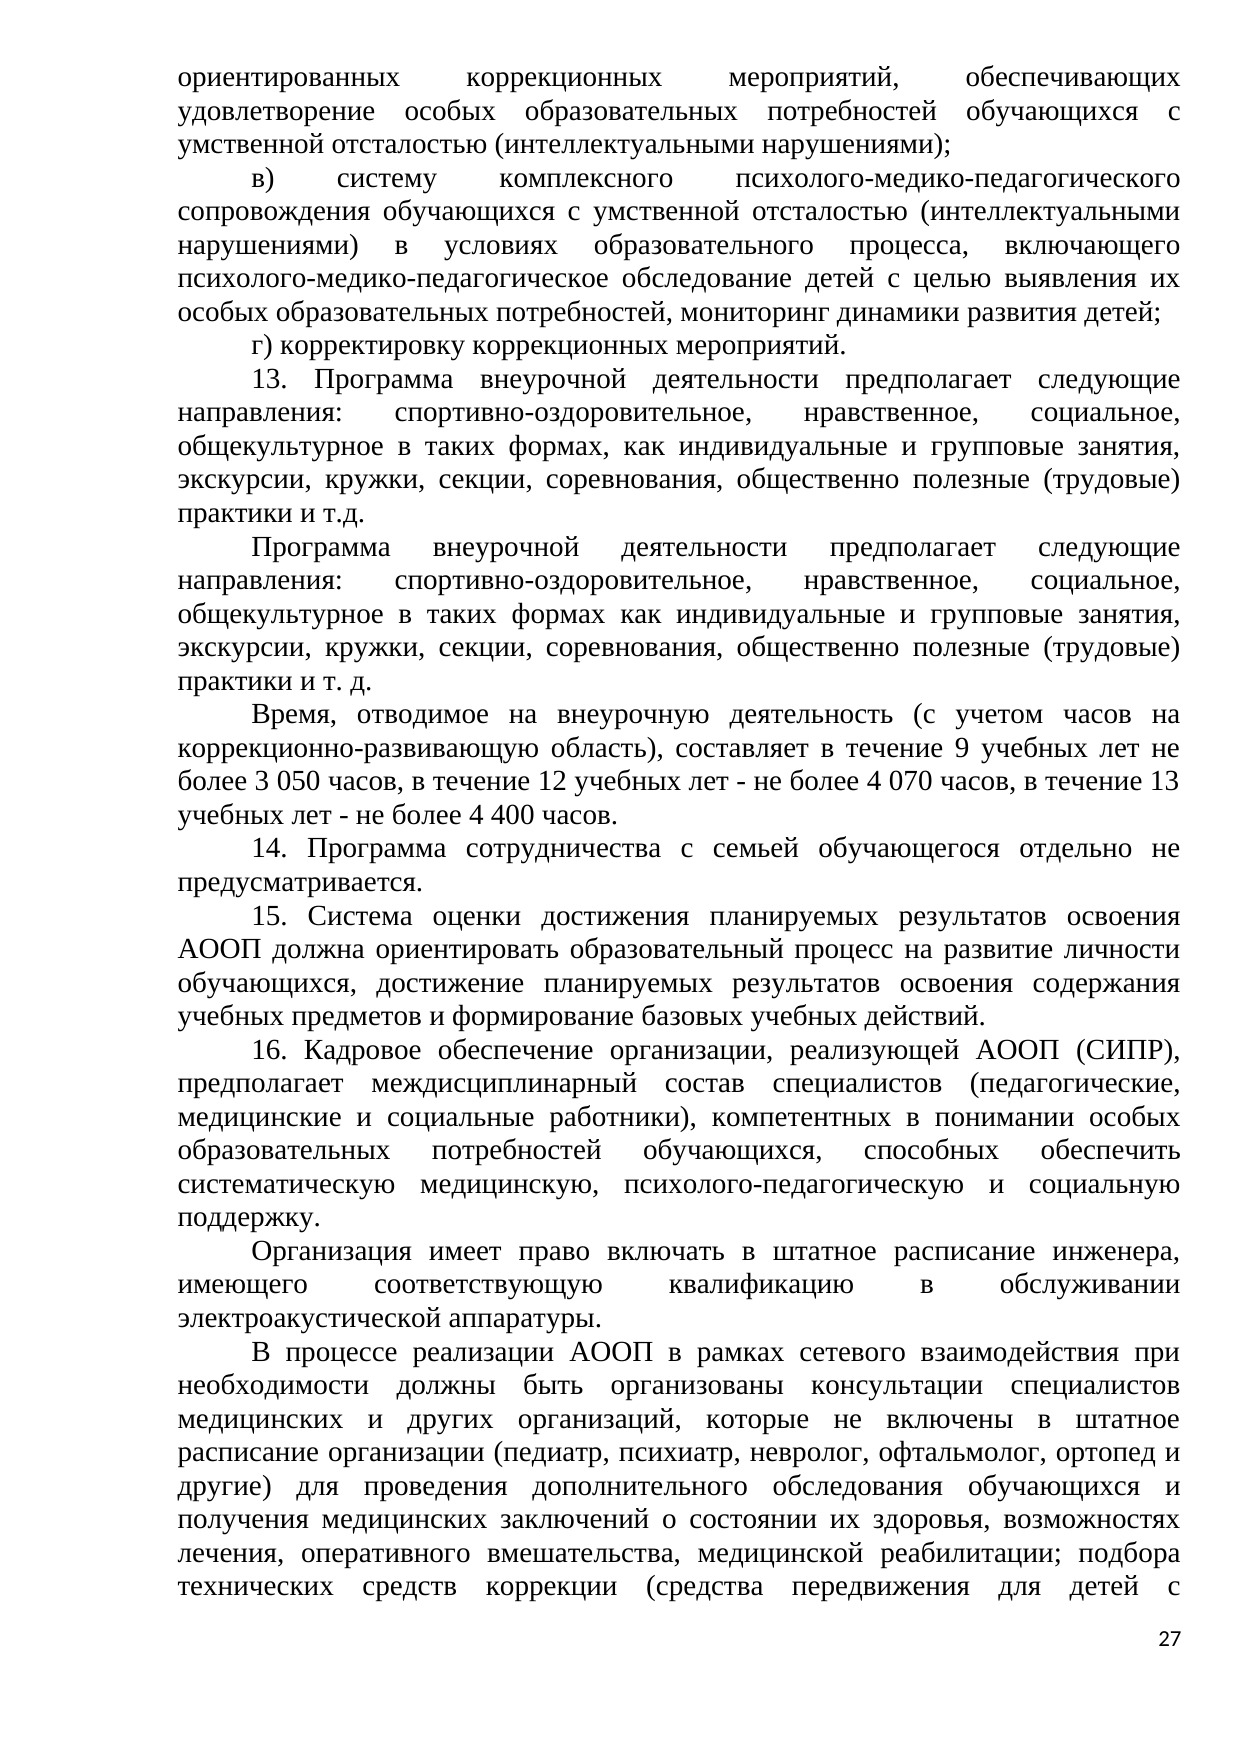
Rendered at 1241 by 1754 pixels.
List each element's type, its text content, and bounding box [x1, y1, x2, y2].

text 14. Программа сотрудничества с семьей обучающегося отдельно не предусматривается. [177, 831, 1181, 898]
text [177, 59, 1181, 160]
text Программа внеурочной деятельности предполагает следующие направления: спортивно-оздоровительное, нравственное, социальное, общекультурное в таких формах как индивидуальные и групповые занятия, экскурсии, кружки, секции, соревнования, общественно полезные (трудовые) практики и т. д. [177, 529, 1181, 696]
text г) корректировку коррекционных мероприятий. [177, 327, 1181, 361]
text в) систему комплексного психолого-медико-педагогического сопровождения обучающихся с умственной отсталостью (интеллектуальными нарушениями) в условиях образовательного процесса, включающего психолого-медико-педагогическое обследование детей с целью выявления их особых образовательных потребностей, мониторинг динамики развития детей; [177, 160, 1181, 327]
text 13. Программа внеурочной деятельности предполагает следующие направления: спортивно-оздоровительное, нравственное, социальное, общекультурное в таких формах, как индивидуальные и групповые занятия, экскурсии, кружки, секции, соревнования, общественно полезные (трудовые) практики и т.д. [177, 361, 1181, 529]
text Организация имеет право включать в штатное расписание инженера, имеющего соответствующую квалификацию в обслуживании электроакустической аппаратуры. [177, 1233, 1181, 1334]
text 15. Система оценки достижения планируемых результатов освоения АООП должна ориентировать образовательный процесс на развитие личности обучающихся, достижение планируемых результатов освоения содержания учебных предметов и формирование базовых учебных действий. [177, 898, 1181, 1032]
text Время, отводимое на внеурочную деятельность (с учетом часов на коррекционно-развивающую область), составляет в течение 9 учебных лет не более 3 050 часов, в течение 12 учебных лет - не более 4 070 часов, в течение 13 учебных лет - не более 4 400 часов. [177, 696, 1181, 831]
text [177, 1334, 1181, 1602]
text 16. Кадровое обеспечение организации, реализующей АООП (СИПР), предполагает междисциплинарный состав специалистов (педагогические, медицинские и социальные работники), компетентных в понимании особых образовательных потребностей обучающихся, способных обеспечить систематическую медицинскую, психолого-педагогическую и социальную поддержку. [177, 1032, 1181, 1233]
